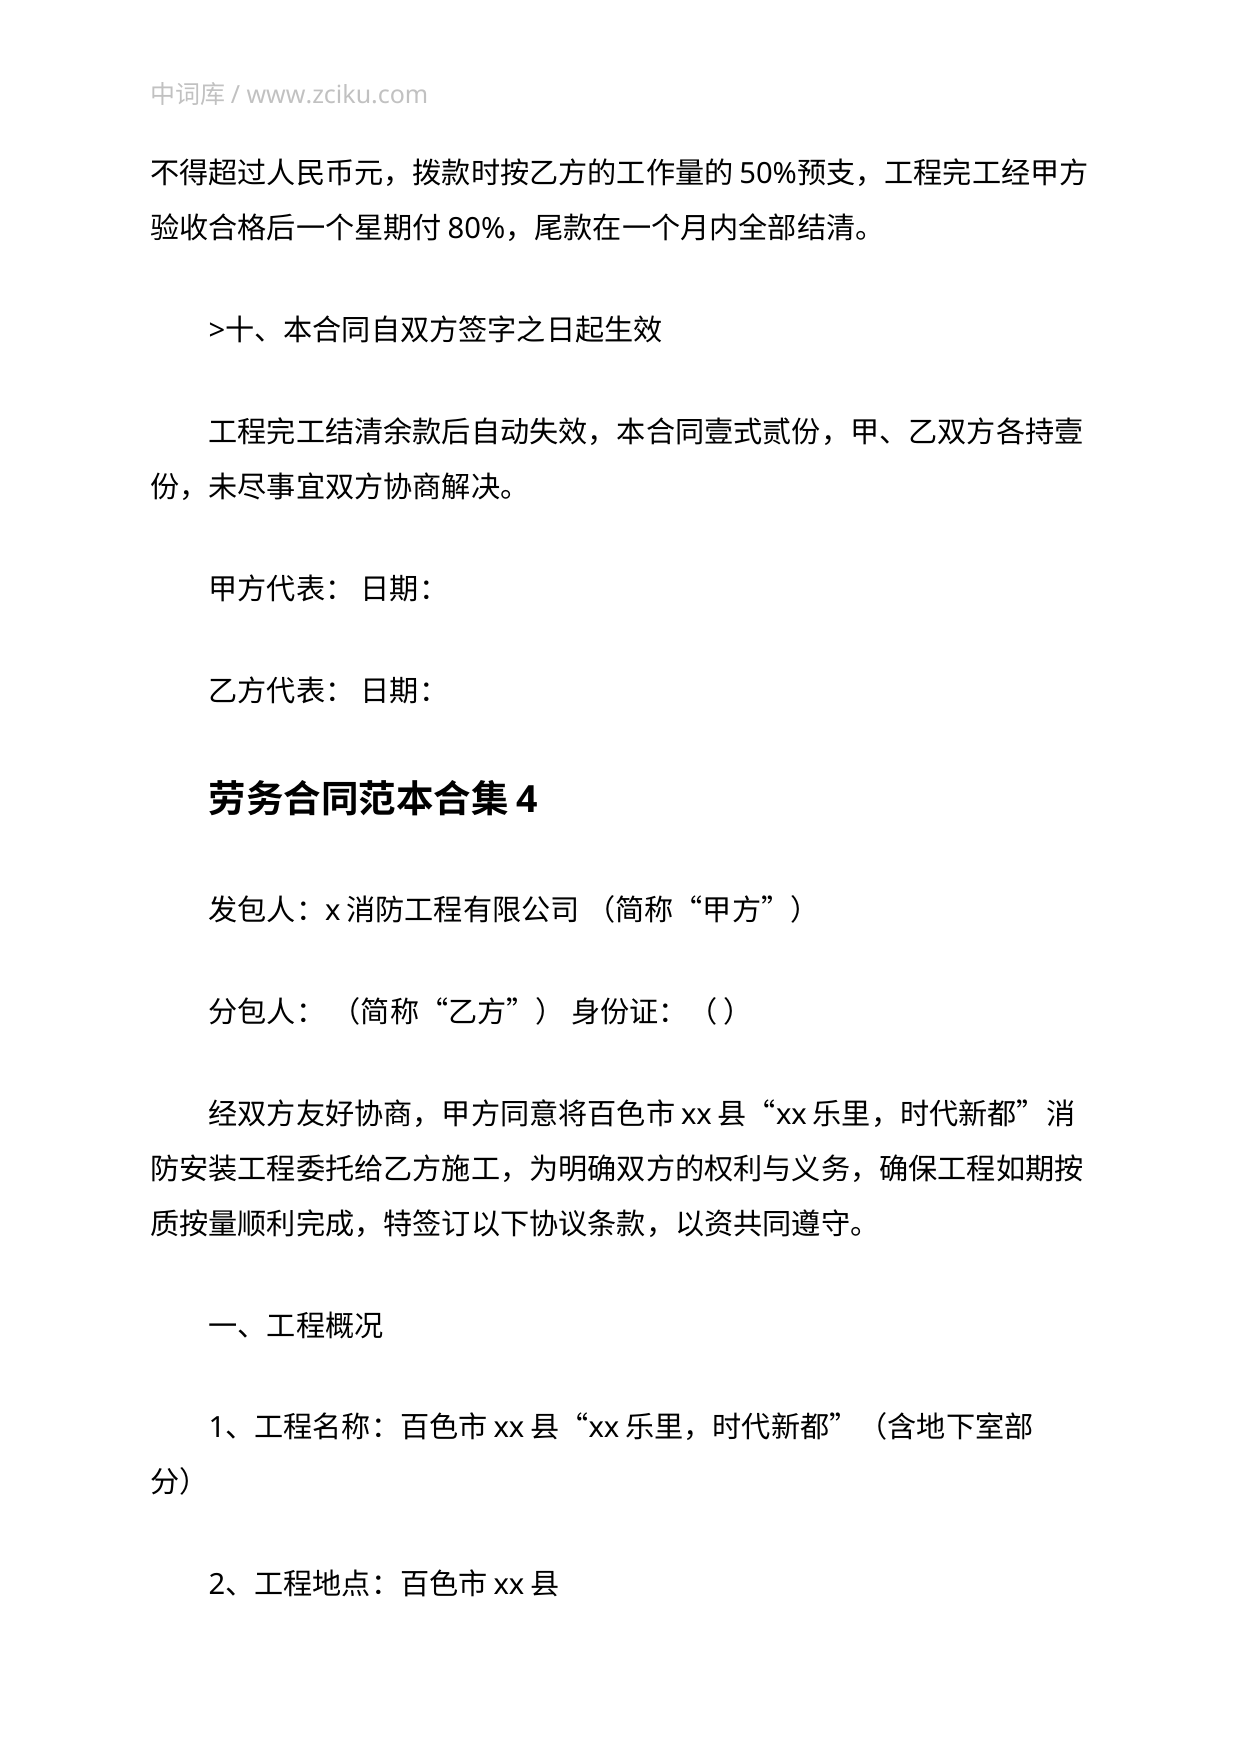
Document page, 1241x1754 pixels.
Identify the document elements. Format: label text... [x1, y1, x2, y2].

text >十、本合同自双方签字之日起生效 [150, 307, 1090, 349]
text 工程完工结清余款后自动失效，本合同壹式贰份，甲、乙双方各持壹份，未尽事宜双方协商解决。 [150, 409, 1090, 506]
text 2、工程地点：百色市xx县 [150, 1561, 1090, 1603]
text 发包人：x消防工程有限公司 （简称“甲方”） [150, 887, 1090, 929]
text 经双方友好协商，甲方同意将百色市xx县“xx乐里，时代新都”消防安装工程委托给乙方施工，为明确双方的权利与义务，确保工程如期按质按量顺利完成，特签订以下协议条款，以资共同遵守。 [150, 1091, 1090, 1243]
text 劳务合同范本合集4 [150, 769, 1090, 824]
text 1、工程名称：百色市xx县“xx乐里，时代新都”（含地下室部分） [150, 1404, 1090, 1501]
text 乙方代表： 日期： [150, 667, 1090, 710]
text 一、工程概况 [150, 1302, 1090, 1344]
text 分包人： （简称“乙方”） 身份证：（ ） [150, 989, 1090, 1031]
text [150, 150, 1090, 247]
text 甲方代表： 日期： [150, 566, 1090, 608]
